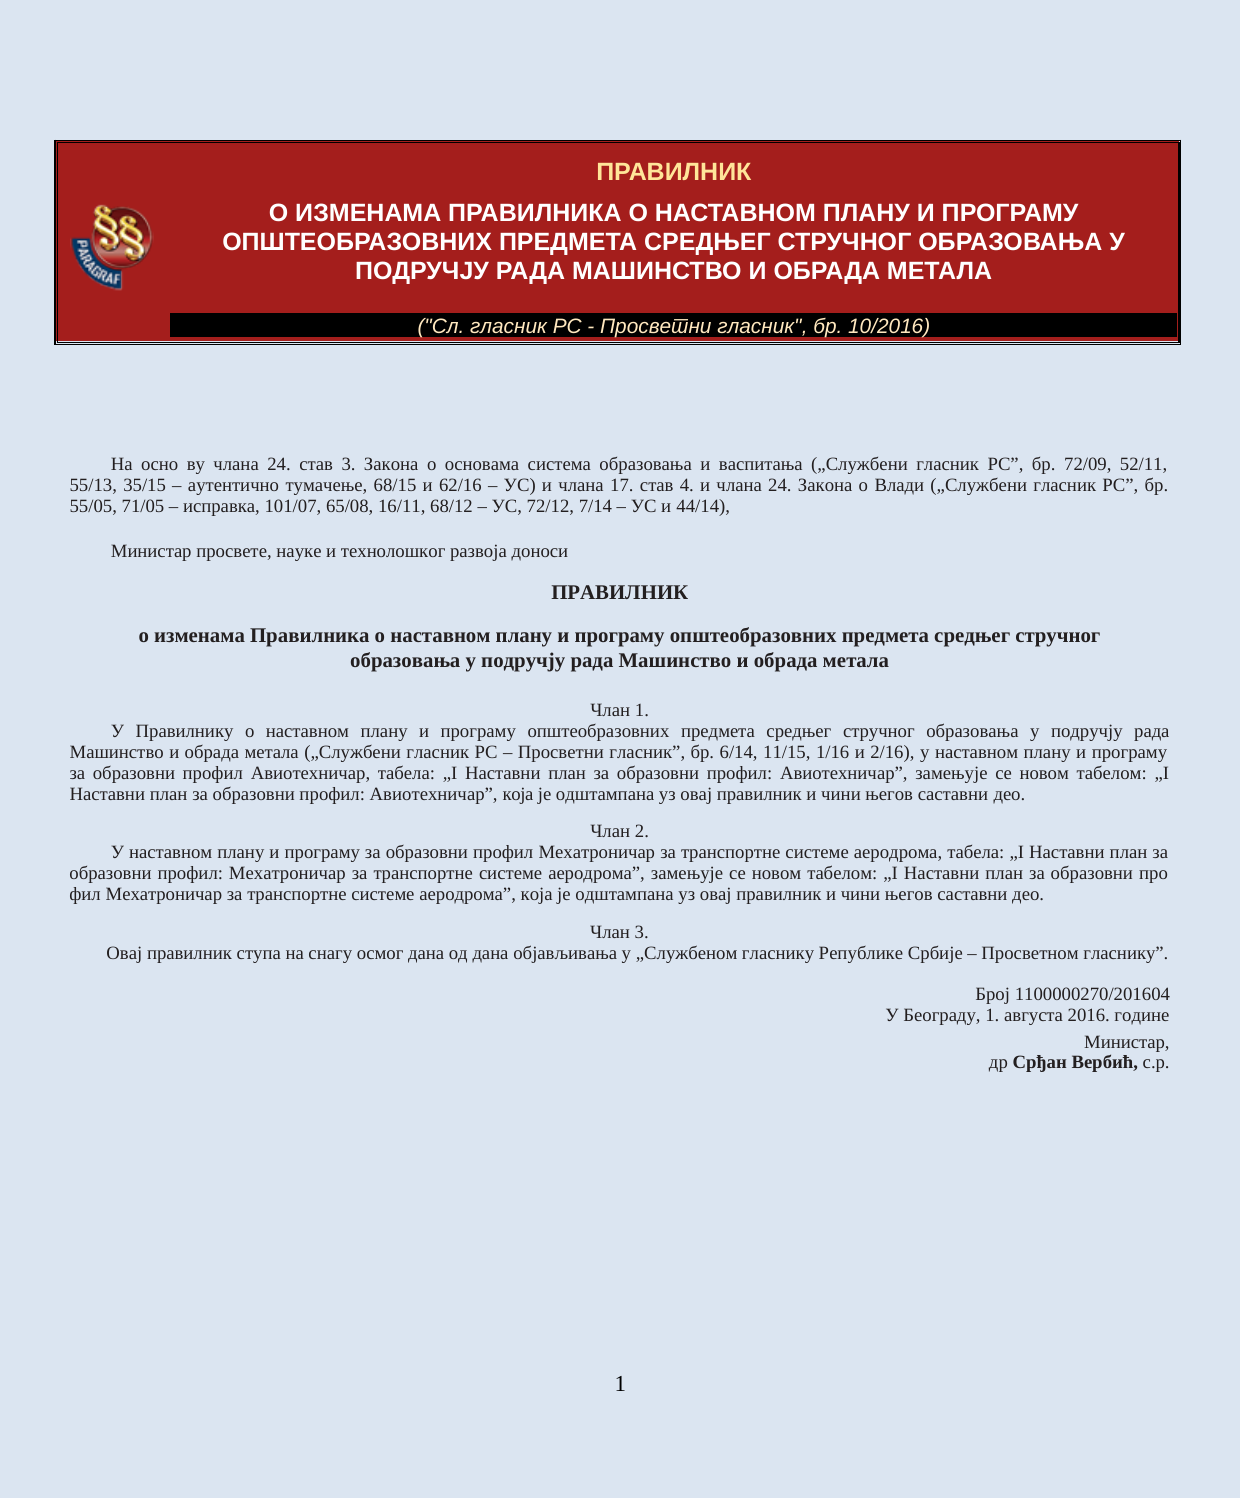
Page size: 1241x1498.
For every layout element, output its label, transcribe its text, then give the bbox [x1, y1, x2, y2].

subtitle ПРАВИЛНИК [136, 580, 1103, 604]
text Овај правилник ступа на снагу осмог дана од дана објављивања у „Службеном гласнику Републике Србије – Просветном гласнику”. [58, 942, 1169, 963]
text Члан 1. [136, 700, 1103, 721]
picture [68, 199, 155, 292]
text У наставном плану и програму за образовни профил Мехатроничар за транспортне системе аеродрома, табела: „I Наставни план за образовни профил: Мехатроничар за транспортне системе аеродрома”, замењује се новом табелом: „I Наставни план за образовни про­ фил Мехатроничар за транспортне системе аеродрома”, која је одштампана уз овај правилник и чини његов саставни део. [69, 842, 1169, 904]
text Члан 3. [136, 921, 1103, 942]
table_header ПРАВИЛНИК О ИЗМЕНАМА ПРАВИЛНИКА О НАСТАВНОМ ПЛАНУ И ПРОГРАМУ ОПШТЕОБРАЗОВНИХ ПРЕДМЕТА СРЕДЊЕГ СТРУЧНОГ ОБРАЗОВАЊА У ПОДРУЧЈУ РАДА МАШИНСТВО И ОБРАДА МЕТАЛА ("Сл. гласник РС - Просветни гласник", бр. 10/2016) [168, 143, 1178, 341]
text У Београду, 1. августа 2016. године [58, 1005, 1169, 1026]
text У Правилнику о наставном плану и програму општеобразовних предмета средњег стручног образовања у подручју рада Машинство и обрада метала („Службени гласник РС – Просветни гласник”, бр. 6/14, 11/15, 1/16 и 2/16), у наставном плану и програму за образовни профил Авио­техничар, табела: „I Наставни план за образовни профил: Авио­техничар”, замењује се новом табелом: „I Наставни план за образовни профил: Авио­техничар”, која је одштампана уз овај правилник и чини његов саставни део. [69, 721, 1169, 804]
text Члан 2. [136, 821, 1103, 842]
text На осно ву члана 24. став 3. Закона о основама система образовања и васпитања („Службени гласник РС”, бр. 72/09, 52/11, 55/13, 35/15 – аутентично тумачење, 68/15 и 62/16 – УС) и члана 17. став 4. и члана 24. Закона о Влади („Службени гласник РС”, бр. 55/05, 71/05 – исправка, 101/07, 65/08, 16/11, 68/12 – УС, 72/12, 7/14 – УС и 44/14), [69, 454, 1170, 516]
text Министар, др Срђан Вербић, с.р. [987, 1032, 1169, 1073]
text Министар просвете, науке и технолошког развоја доноси [111, 539, 1182, 561]
text o изменама Правилника о наставном плану и програму општеобразовних предмета средњег стручног образовања у подручју рада Машинство и обрада метала [136, 623, 1103, 672]
table_header [58, 143, 168, 341]
text Број 110­00­00270/2016­04 [58, 984, 1169, 1005]
